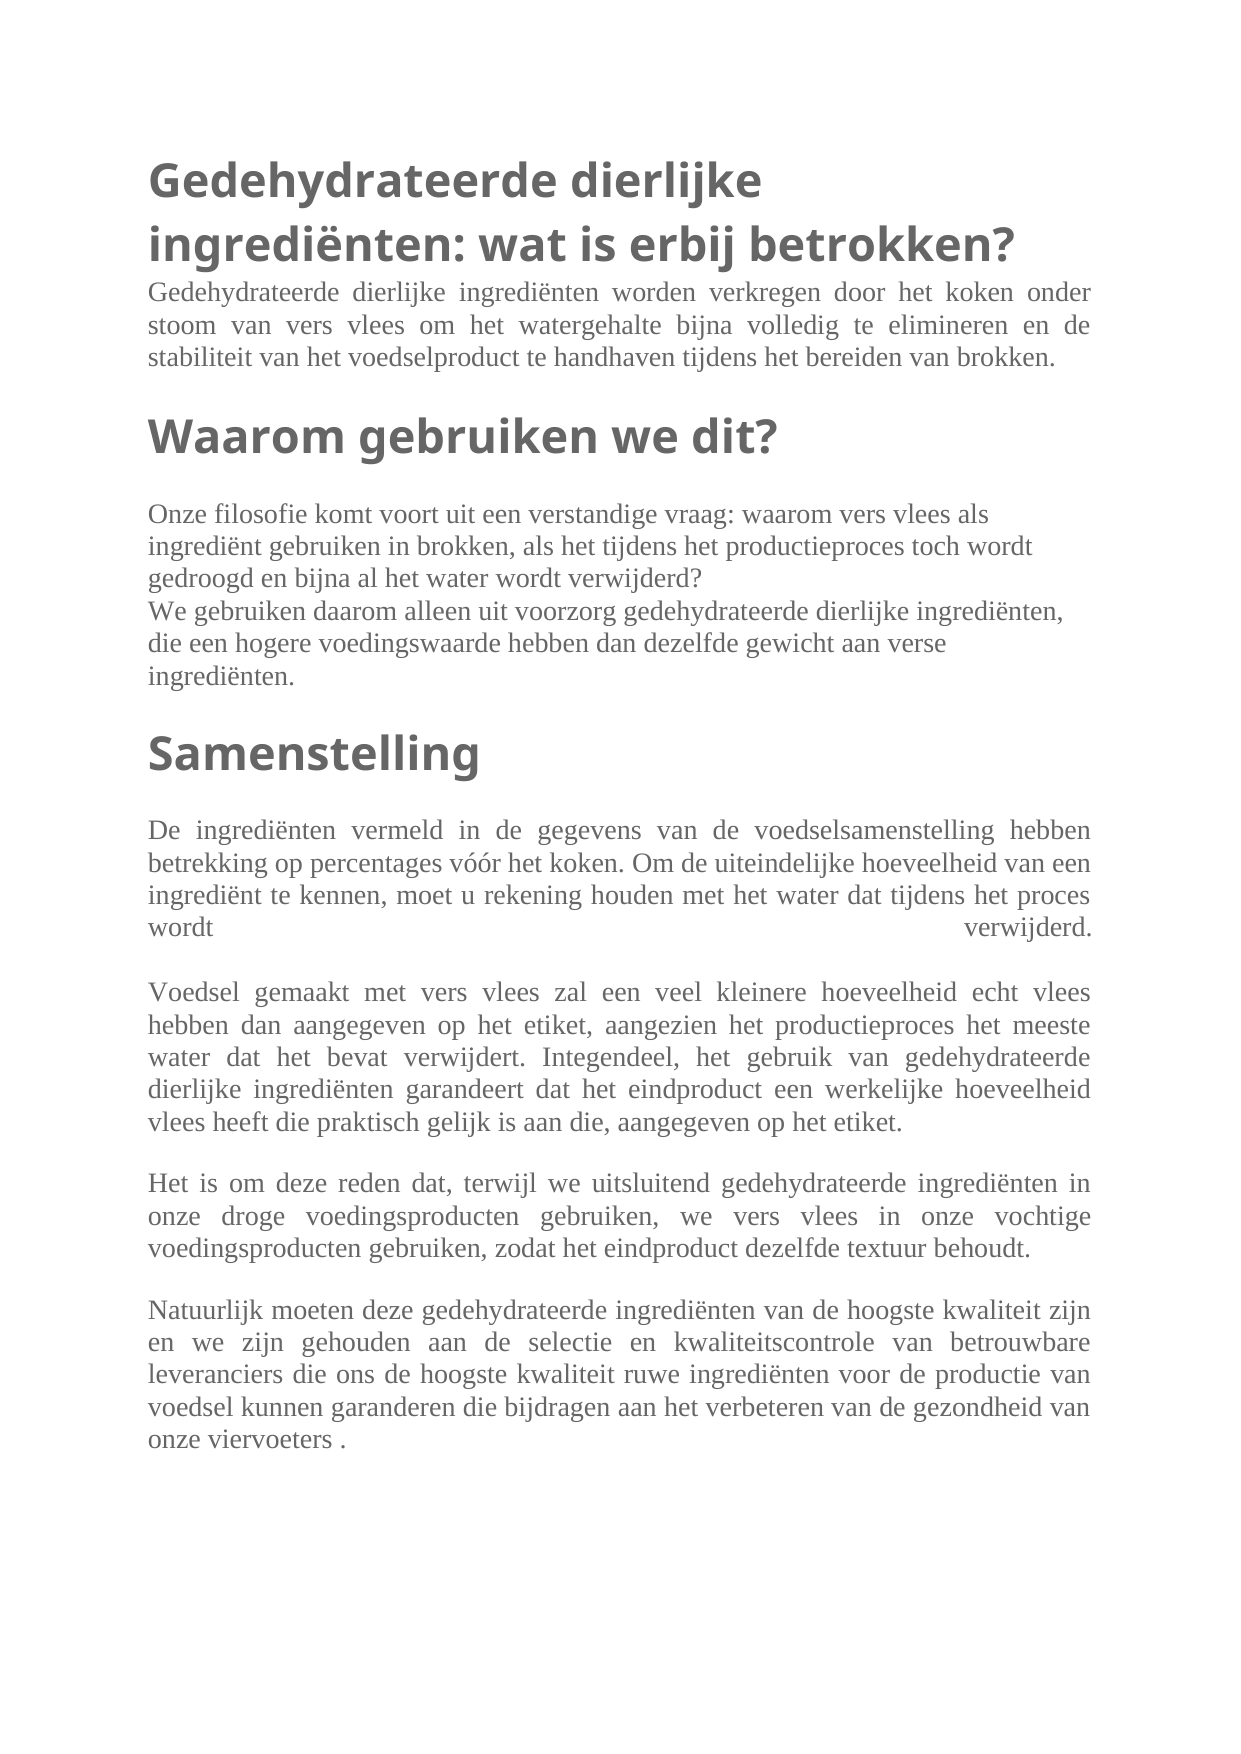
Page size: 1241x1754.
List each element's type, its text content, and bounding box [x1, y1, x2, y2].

text Natuurlijk moeten deze gedehydrateerde ingrediënten van de hoogste kwaliteit zijn en we zijn gehouden aan de selectie en kwaliteitscontrole van betrouwbare leveranciers die ons de hoogste kwaliteit ruwe ingrediënten voor de productie van voedsel kunnen garanderen die bijdragen aan het verbeteren van de gezondheid van onze viervoeters . [148, 1293, 1093, 1455]
subtitle Gedehydrateerde dierlijke ingrediënten: wat is erbij betrokken? [148, 148, 1093, 275]
text Gedehydrateerde dierlijke ingrediënten worden verkregen door het koken onder stoom van vers vlees om het watergehalte bijna volledig te elimineren en de stabiliteit van het voedselproduct te handhaven tijdens het bereiden van brokken. [148, 275, 1093, 372]
subtitle Waarom gebruiken we dit? [148, 404, 1093, 468]
text De ingrediënten vermeld in de gegevens van de voedselsamenstelling hebben betrekking op percentages vóór het koken. Om de uiteindelijke hoeveelheid van een ingrediënt te kennen, moet u rekening houden met het water dat tijdens het proces wordt verwijderd. Voedsel gemaakt met vers vlees zal een veel kleinere hoeveelheid echt vlees hebben dan aangegeven op het etiket, aangezien het productieproces het meeste water dat het bevat verwijdert. Integendeel, het gebruik van gedehydrateerde dierlijke ingrediënten garandeert dat het eindproduct een werkelijke hoeveelheid vlees heeft die praktisch gelijk is aan die, aangegeven op het etiket. [148, 813, 1093, 1137]
text Onze filosofie komt voort uit een verstandige vraag: waarom vers vlees als ingrediënt gebruiken in brokken, als het tijdens het productieproces toch wordt gedroogd en bijna al het water wordt verwijderd? We gebruiken daarom alleen uit voorzorg gedehydrateerde dierlijke ingrediënten, die een hogere voedingswaarde hebben dan dezelfde gewicht aan verse ingrediënten. [148, 497, 1093, 691]
text Het is om deze reden dat, terwijl we uitsluitend gedehydrateerde ingrediënten in onze droge voedingsproducten gebruiken, we vers vlees in onze vochtige voedingsproducten gebruiken, zodat het eindproduct dezelfde textuur behoudt. [148, 1166, 1093, 1264]
subtitle Samenstelling [148, 720, 1093, 784]
